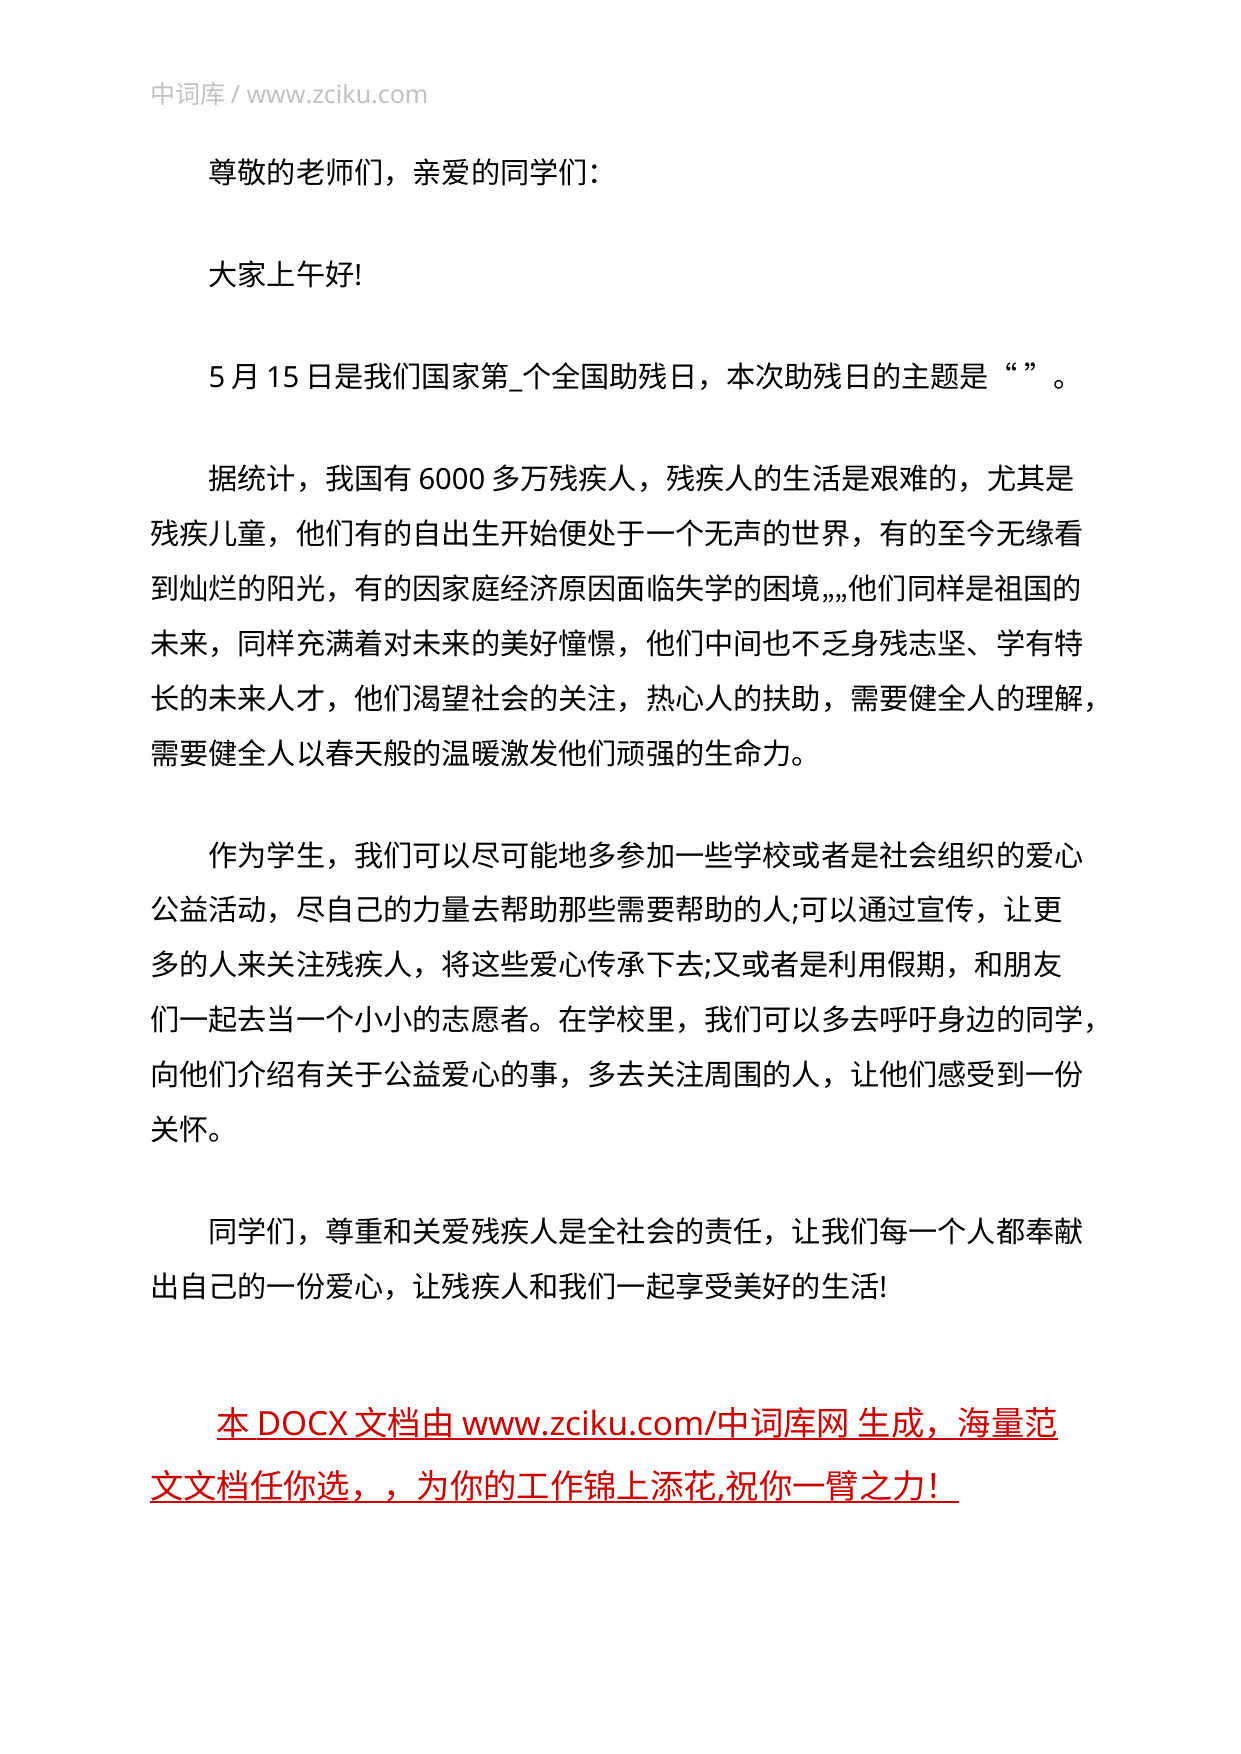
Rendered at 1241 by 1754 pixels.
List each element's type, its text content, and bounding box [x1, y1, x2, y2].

text 5月15日是我们国家第_个全国助残日，本次助残日的主题是“ ”。 [150, 354, 1090, 396]
text 作为学生，我们可以尽可能地多参加一些学校或者是社会组织的爱心公益活动，尽自己的力量去帮助那些需要帮助的人;可以通过宣传，让更多的人来关注残疾人，将这些爱心传承下去;又或者是利用假期，和朋友们一起去当一个小小的志愿者。在学校里，我们可以多去呼吁身边的同学，向他们介绍有关于公益爱心的事，多去关注周围的人，让他们感受到一份关怀。 [150, 832, 1090, 1149]
text 大家上午好! [150, 252, 1090, 294]
text 据统计，我国有6000多万残疾人，残疾人的生活是艰难的，尤其是残疾儿童，他们有的自出生开始便处于一个无声的世界，有的至今无缘看到灿烂的阳光，有的因家庭经济原因面临失学的困境„„他们同样是祖国的未来，同样充满着对未来的美好憧憬，他们中间也不乏身残志坚、学有特长的未来人才，他们渴望社会的关注，热心人的扶助，需要健全人的理解，需要健全人以春天般的温暖激发他们顽强的生命力。 [150, 456, 1090, 773]
text 同学们，尊重和关爱残疾人是全社会的责任，让我们每一个人都奉献出自己的一份爱心，让残疾人和我们一起享受美好的生活! [150, 1208, 1090, 1306]
text 尊敬的老师们，亲爱的同学们： [150, 150, 1090, 192]
text 本DOCX文档由 www.zciku.com/中词库网 生成，海量范文文档任你选，，为你的工作锦上添花,祝你一臂之力！ [150, 1397, 1090, 1508]
